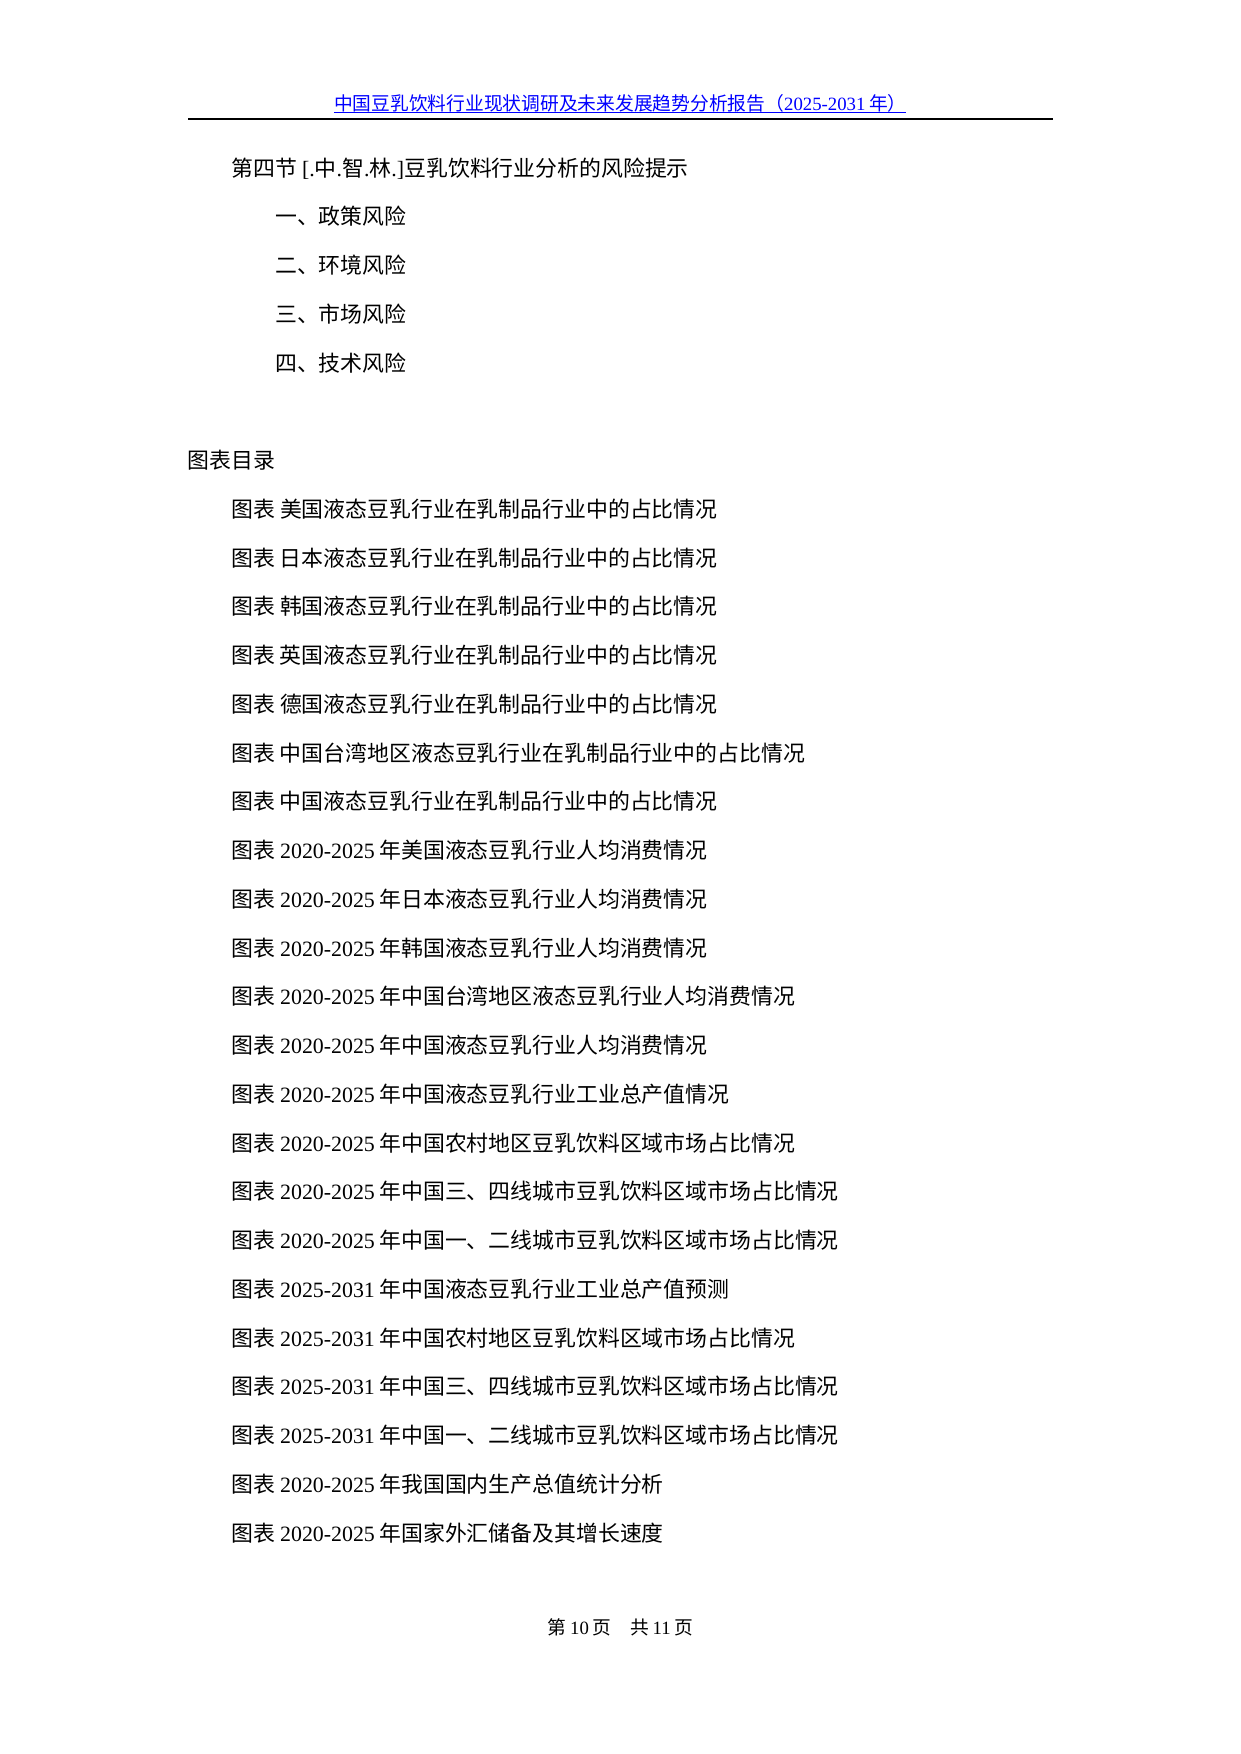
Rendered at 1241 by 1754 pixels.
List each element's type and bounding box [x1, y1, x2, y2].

text [187, 150, 1053, 1548]
